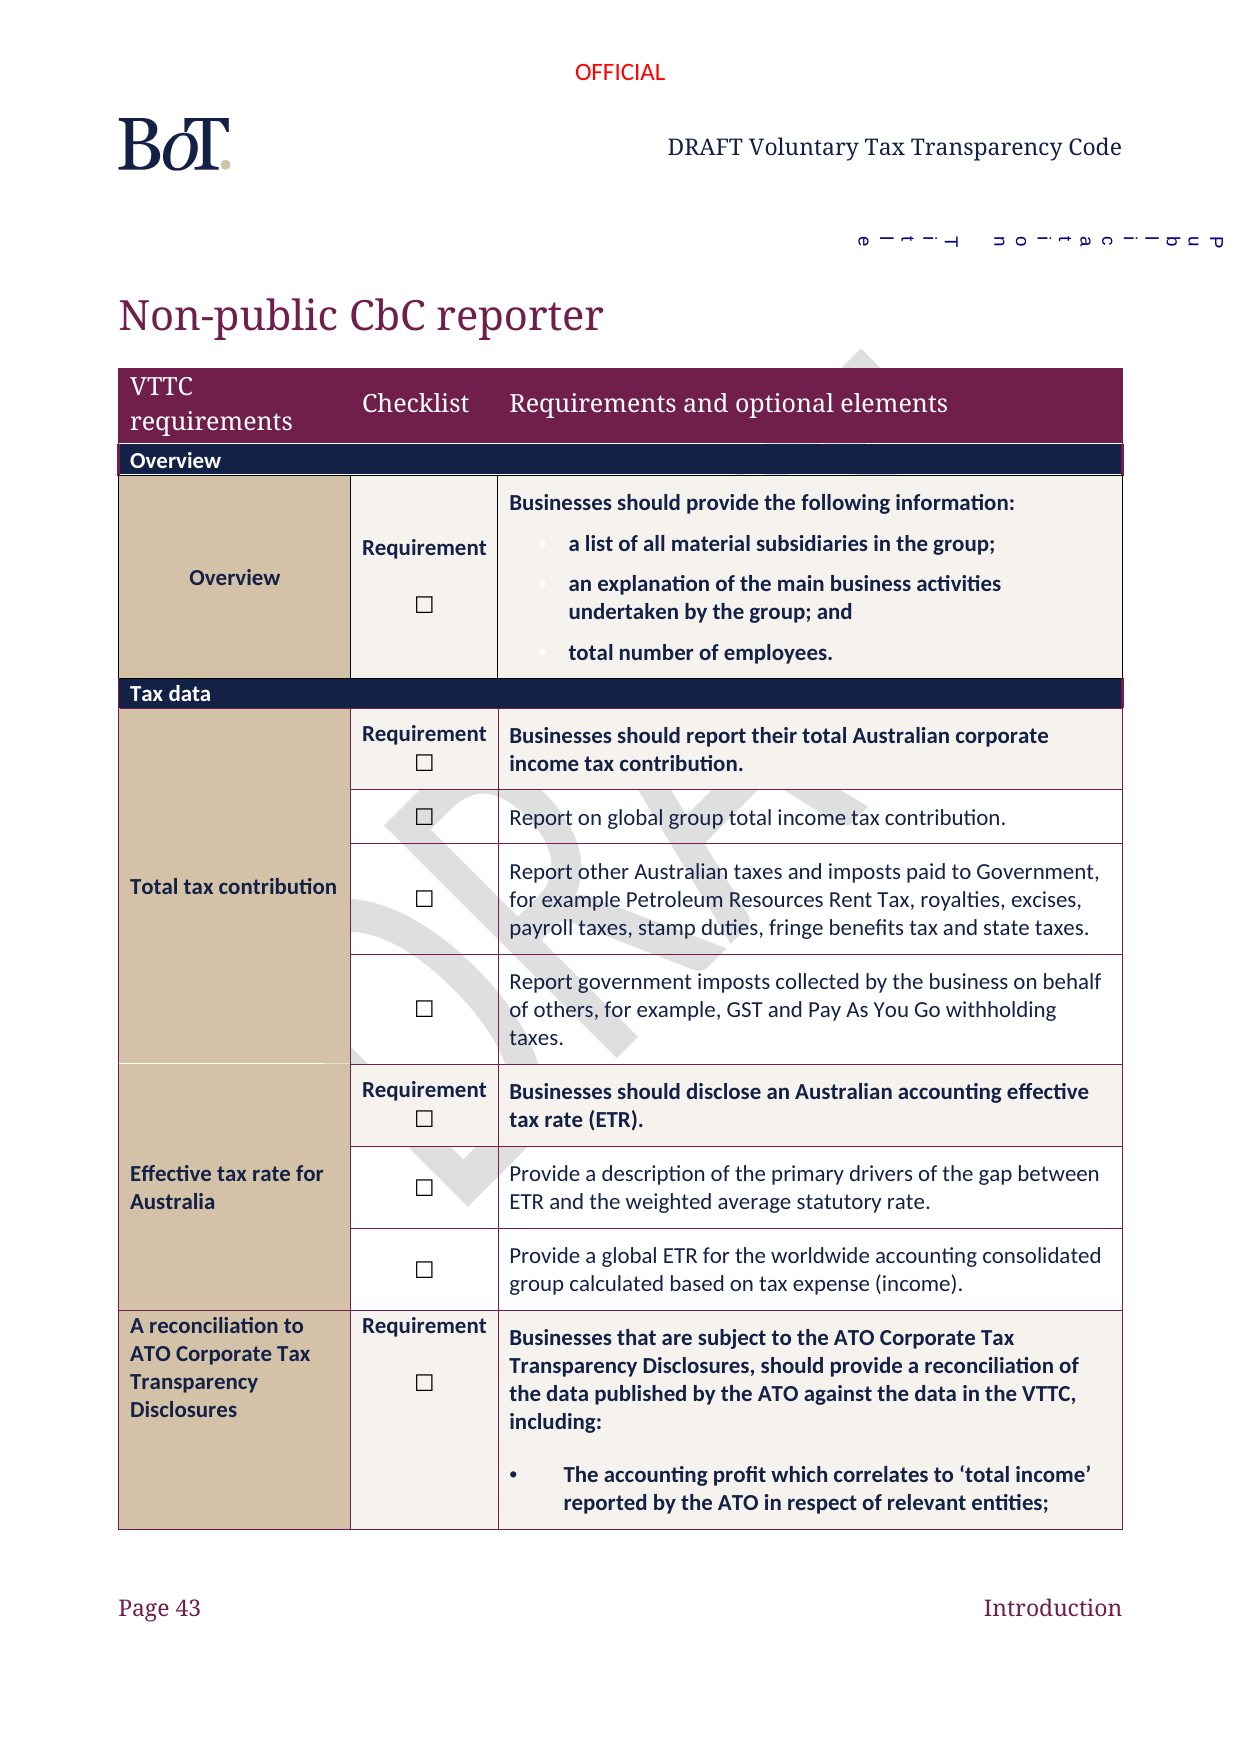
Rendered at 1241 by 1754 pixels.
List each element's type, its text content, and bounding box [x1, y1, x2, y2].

table_header Checklist [351, 369, 498, 443]
table_cell Overview [119, 476, 350, 678]
table_cell Businesses should disclose an Australian accounting effective tax rate (ETR). [499, 1065, 1122, 1146]
table_cell Provide a global ETR for the worldwide accounting consolidated group calculated based on tax expense (income). [499, 1229, 1122, 1310]
table_cell Requirement [351, 709, 498, 789]
table_header Requirements and optional elements [498, 369, 1122, 443]
table_cell Businesses should report their total Australian corporate income tax contribution. [499, 709, 1122, 789]
table_cell Requirement [351, 476, 497, 678]
table_cell otal tax contribution [119, 709, 350, 1063]
table_cell Provide a description of the primary drivers of the gap between ETR and the weighted average statutory rate. [499, 1147, 1122, 1228]
table_cell Report other Australian taxes and imposts paid to Government, for example Petroleum Resources Rent Tax, royalties, excises, payroll taxes, stamp duties, fringe benefits tax and state taxes. [499, 844, 1122, 953]
table_cell Requirement [351, 1311, 498, 1529]
table_cell reconciliation to ATO Corporate Tax Transparency Disclosures [119, 1311, 350, 1529]
table_cell Overview [120, 447, 1121, 474]
subtitle Non-public CbC reporter [118, 286, 1122, 343]
table_header VTTC requirements [119, 369, 351, 443]
table_cell Businesses should provide the following information: a list of all material subsidiaries in the group; an explanation of the main business activities undertaken by the group; and total number of employees. [498, 476, 1122, 678]
table_cell Effective tax rate for Australia [119, 1064, 350, 1310]
table_cell Report on global group total income tax contribution. [499, 790, 1122, 843]
picture [0, 0, 1241, 207]
table_cell Requirement [351, 1065, 498, 1146]
table_cell ax data [119, 679, 1121, 708]
table_cell Report government imposts collected by the business on behalf of others, for example, GST and Pay As You Go withholding taxes. [499, 955, 1122, 1063]
